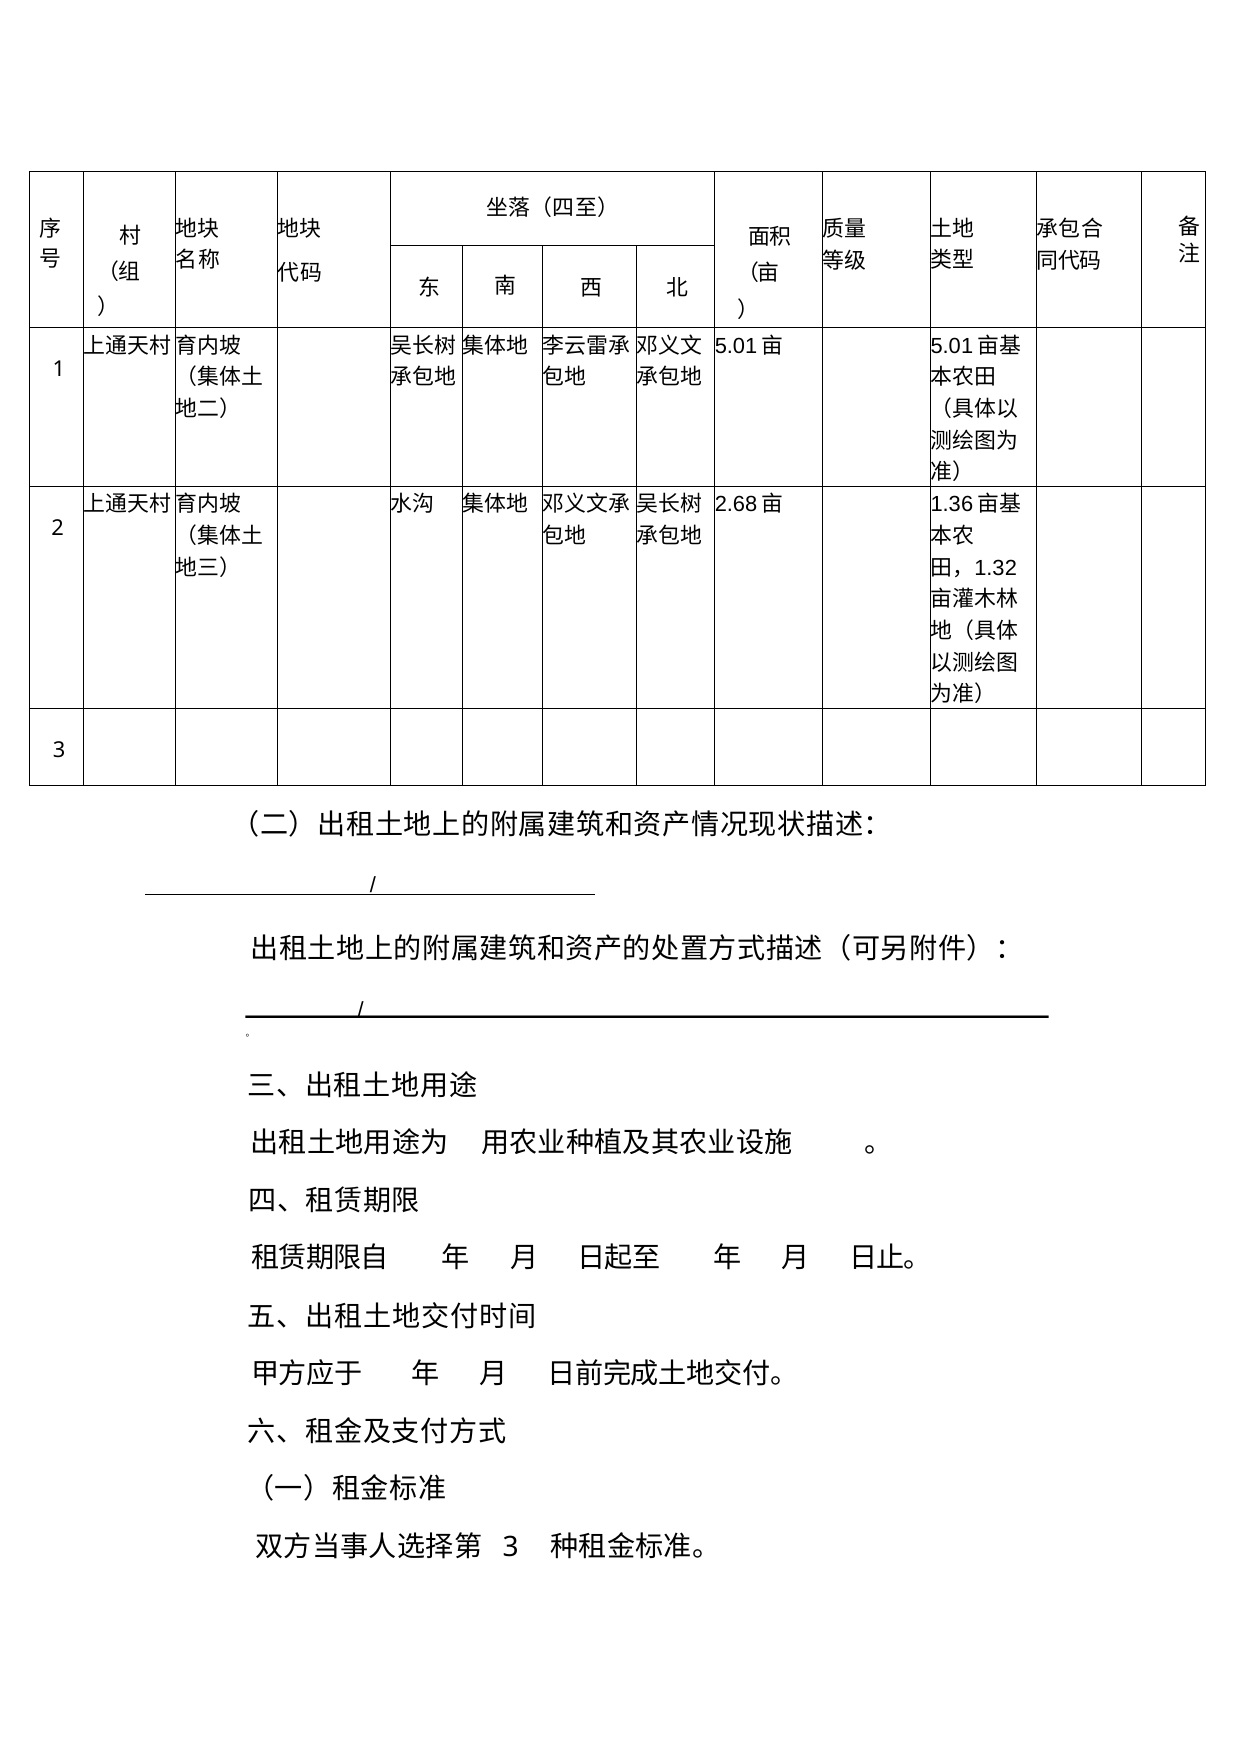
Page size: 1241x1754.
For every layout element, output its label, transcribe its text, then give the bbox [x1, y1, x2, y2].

table_cell 集体地 [463, 328, 542, 486]
table_cell [715, 709, 822, 785]
table_header 备 注 [1142, 172, 1205, 327]
table_cell 2 [30, 487, 83, 708]
table_cell [176, 709, 277, 785]
table_cell [637, 709, 714, 785]
table_cell 吴长树承包地 [637, 487, 714, 708]
table_cell 上通天村 [84, 328, 175, 486]
table_cell [1037, 709, 1141, 785]
table_cell 2.68亩 [715, 487, 822, 708]
table_header 承包合 同代码 [1037, 172, 1141, 327]
text 出租土地上的附属建筑和资产的处置方式描述（可另附件）： [250, 929, 1206, 966]
table_cell 李云雷承包地 [543, 328, 636, 486]
text / [29, 872, 1206, 897]
table_cell 邓义文承包地 [543, 487, 636, 708]
text 双方当事人选择第 3 种租金标准。 [255, 1527, 1206, 1564]
text 五、出租土地交付时间 [247, 1295, 1206, 1334]
table_cell 集体地 [463, 487, 542, 708]
table_cell 1 [30, 328, 83, 486]
table_cell 5.01亩 [715, 328, 822, 486]
table_header 序 号 [30, 172, 83, 327]
table_cell 南 [463, 246, 542, 327]
text 六、租金及支付方式 [247, 1411, 1206, 1449]
table_cell [1037, 328, 1141, 486]
table_cell 西 [543, 246, 636, 327]
table_cell [1142, 709, 1205, 785]
table_cell [1142, 328, 1205, 486]
table_cell [278, 328, 390, 486]
text 四、租赁期限 [248, 1180, 1206, 1218]
table_cell 邓义文承包地 [637, 328, 714, 486]
table_header 地块 代码 [278, 172, 390, 327]
table_cell 1.36亩基本农田，1.32亩灌木林地（具体以测绘图为准） [931, 487, 1036, 708]
table_cell 北 [637, 246, 714, 327]
table_cell [543, 709, 636, 785]
text 甲方应于 年 月 日前完成土地交付。 [251, 1353, 1206, 1391]
table_cell [1037, 487, 1141, 708]
text 出租土地用途为 用农业种植及其农业设施 。 [250, 1122, 1206, 1160]
table_cell [823, 709, 930, 785]
table_header 地块 名称 [176, 172, 277, 327]
table_cell 东 [391, 246, 462, 327]
table_cell [1142, 487, 1205, 708]
table_header 土地 类型 [931, 172, 1036, 327]
table_cell 育内坡（集体土地三） [176, 487, 277, 708]
table_header 村 （组） [84, 172, 175, 327]
table_cell [278, 709, 390, 785]
text 租赁期限自 年 月 日起至 年 月 日止。 [251, 1238, 1206, 1275]
text 三、出租土地用途 [247, 1064, 1206, 1103]
table_cell 上通天村 [84, 487, 175, 708]
table_header 质量 等级 [823, 172, 930, 327]
table_cell [823, 487, 930, 708]
text / [29, 997, 1206, 1022]
text （一）租金标准 [246, 1469, 1206, 1506]
table_cell [823, 328, 930, 486]
table_cell 吴长树承包地 [391, 328, 462, 486]
table_cell 水沟 [391, 487, 462, 708]
table_header 坐落（四至） [391, 172, 714, 245]
table_cell [391, 709, 462, 785]
table_cell [84, 709, 175, 785]
table_cell [463, 709, 542, 785]
table_cell 育内坡（集体土地二） [176, 328, 277, 486]
text （二）出租土地上的附属建筑和资产情况现状描述： [231, 804, 1206, 842]
table_header 面积 （亩） [715, 172, 822, 327]
table_cell [931, 709, 1036, 785]
table_cell 3 [30, 709, 83, 785]
table_cell [278, 487, 390, 708]
table_cell 5.01亩基本农田（具体以测绘图为准） [931, 328, 1036, 486]
